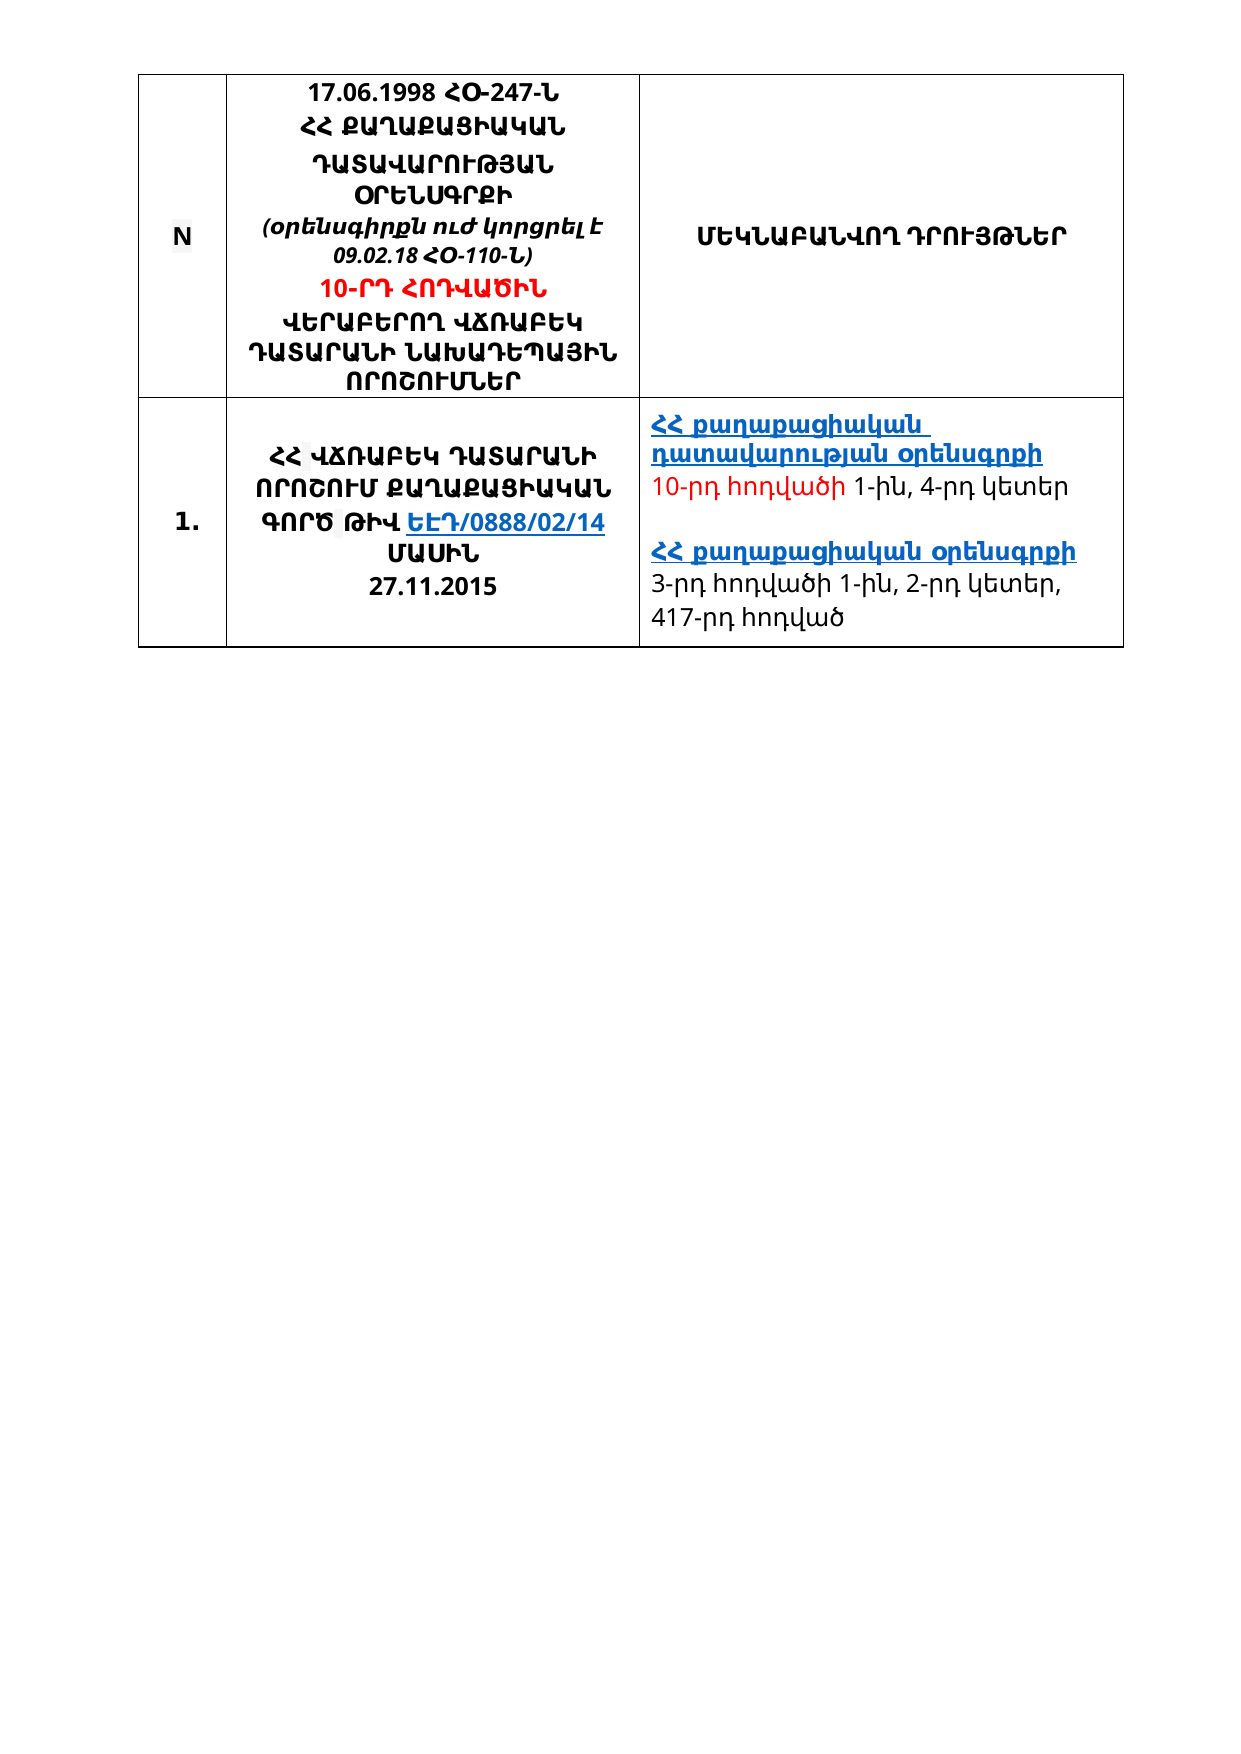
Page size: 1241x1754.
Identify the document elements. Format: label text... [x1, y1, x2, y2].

table_header 17.06.1998 ՀՕ-247-Ն ՀՀ ՔԱՂԱՔԱՑԻԱԿԱՆ ԴԱՏԱՎԱՐՈՒԹՅԱՆ ՕՐԵՆՍԳՐՔԻ (օրենսգիրքն ուժ կորցրել է 09.02.18 ՀՕ-110-Ն) 10-ՐԴ ՀՈԴՎԱԾԻՆ ՎԵՐԱԲԵՐՈՂ ՎՃՌԱԲԵԿ ԴԱՏԱՐԱՆԻ ՆԱԽԱԴԵՊԱՅԻՆ ՈՐՈՇՈՒՄՆԵՐ [227, 75, 639, 397]
table_header N [139, 75, 226, 397]
table_cell ՀՀ ՎՃՌԱԲԵԿ ԴԱՏԱՐԱՆԻ ՈՐՈՇՈՒՄ ՔԱՂԱՔԱՑԻԱԿԱՆ ԳՈՐԾ ԹԻՎ ԵԷԴ/0888/02/14 ՄԱՍԻՆ 27.11.2015 [227, 398, 639, 646]
table_cell [139, 398, 226, 646]
table_cell ՀՀ քաղաքացիական դատավարության օրենսգրքի 10-րդ հոդվածի 1-ին, 4-րդ կետեր ՀՀ քաղաքացիական օրենսգրքի 3-րդ հոդվածի 1-ին, 2-րդ կետեր, 417-րդ հոդված [640, 398, 1123, 646]
table_header ՄԵԿՆԱԲԱՆՎՈՂ ԴՐՈՒՅԹՆԵՐ [640, 75, 1123, 397]
